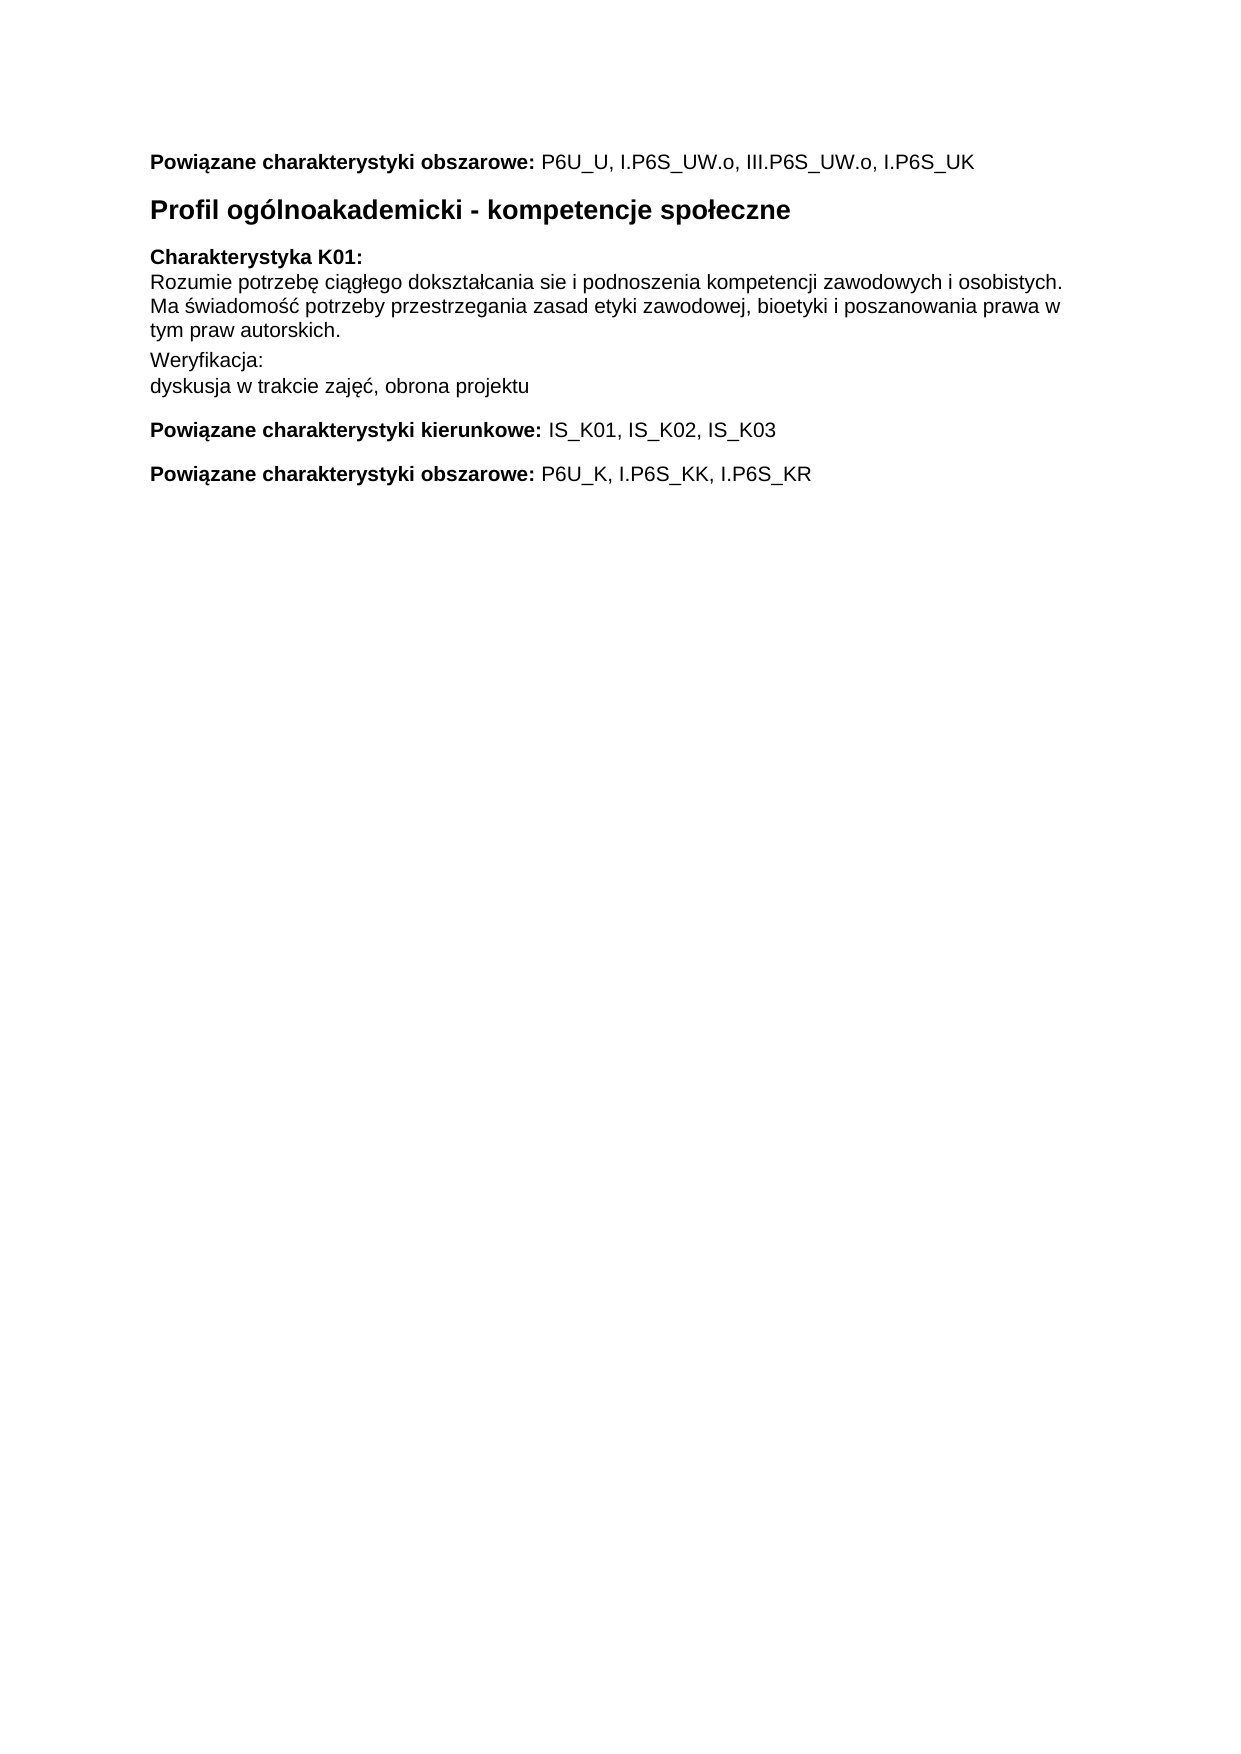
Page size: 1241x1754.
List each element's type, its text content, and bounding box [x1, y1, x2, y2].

text Powiązane charakterystyki obszarowe: P6U_U, I.P6S_UW.o, III.P6S_UW.o, I.P6S_UK [150, 150, 1090, 174]
text Weryfikacja: [150, 348, 1090, 372]
text Powiązane charakterystyki kierunkowe: IS_K01, IS_K02, IS_K03 [150, 418, 1090, 442]
subtitle Profil ogólnoakademicki - kompetencje społeczne [150, 194, 1090, 225]
text dyskusja w trakcie zajęć, obrona projektu [150, 374, 1090, 398]
text Charakterystyka K01: [150, 245, 1090, 269]
text Powiązane charakterystyki obszarowe: P6U_K, I.P6S_KK, I.P6S_KR [150, 461, 1090, 485]
text Rozumie potrzebę ciągłego dokształcania sie i podnoszenia kompetencji zawodowych i osobistych. Ma świadomość potrzeby przestrzegania zasad etyki zawodowej, bioetyki i poszanowania prawa w tym praw autorskich. [150, 270, 1090, 342]
